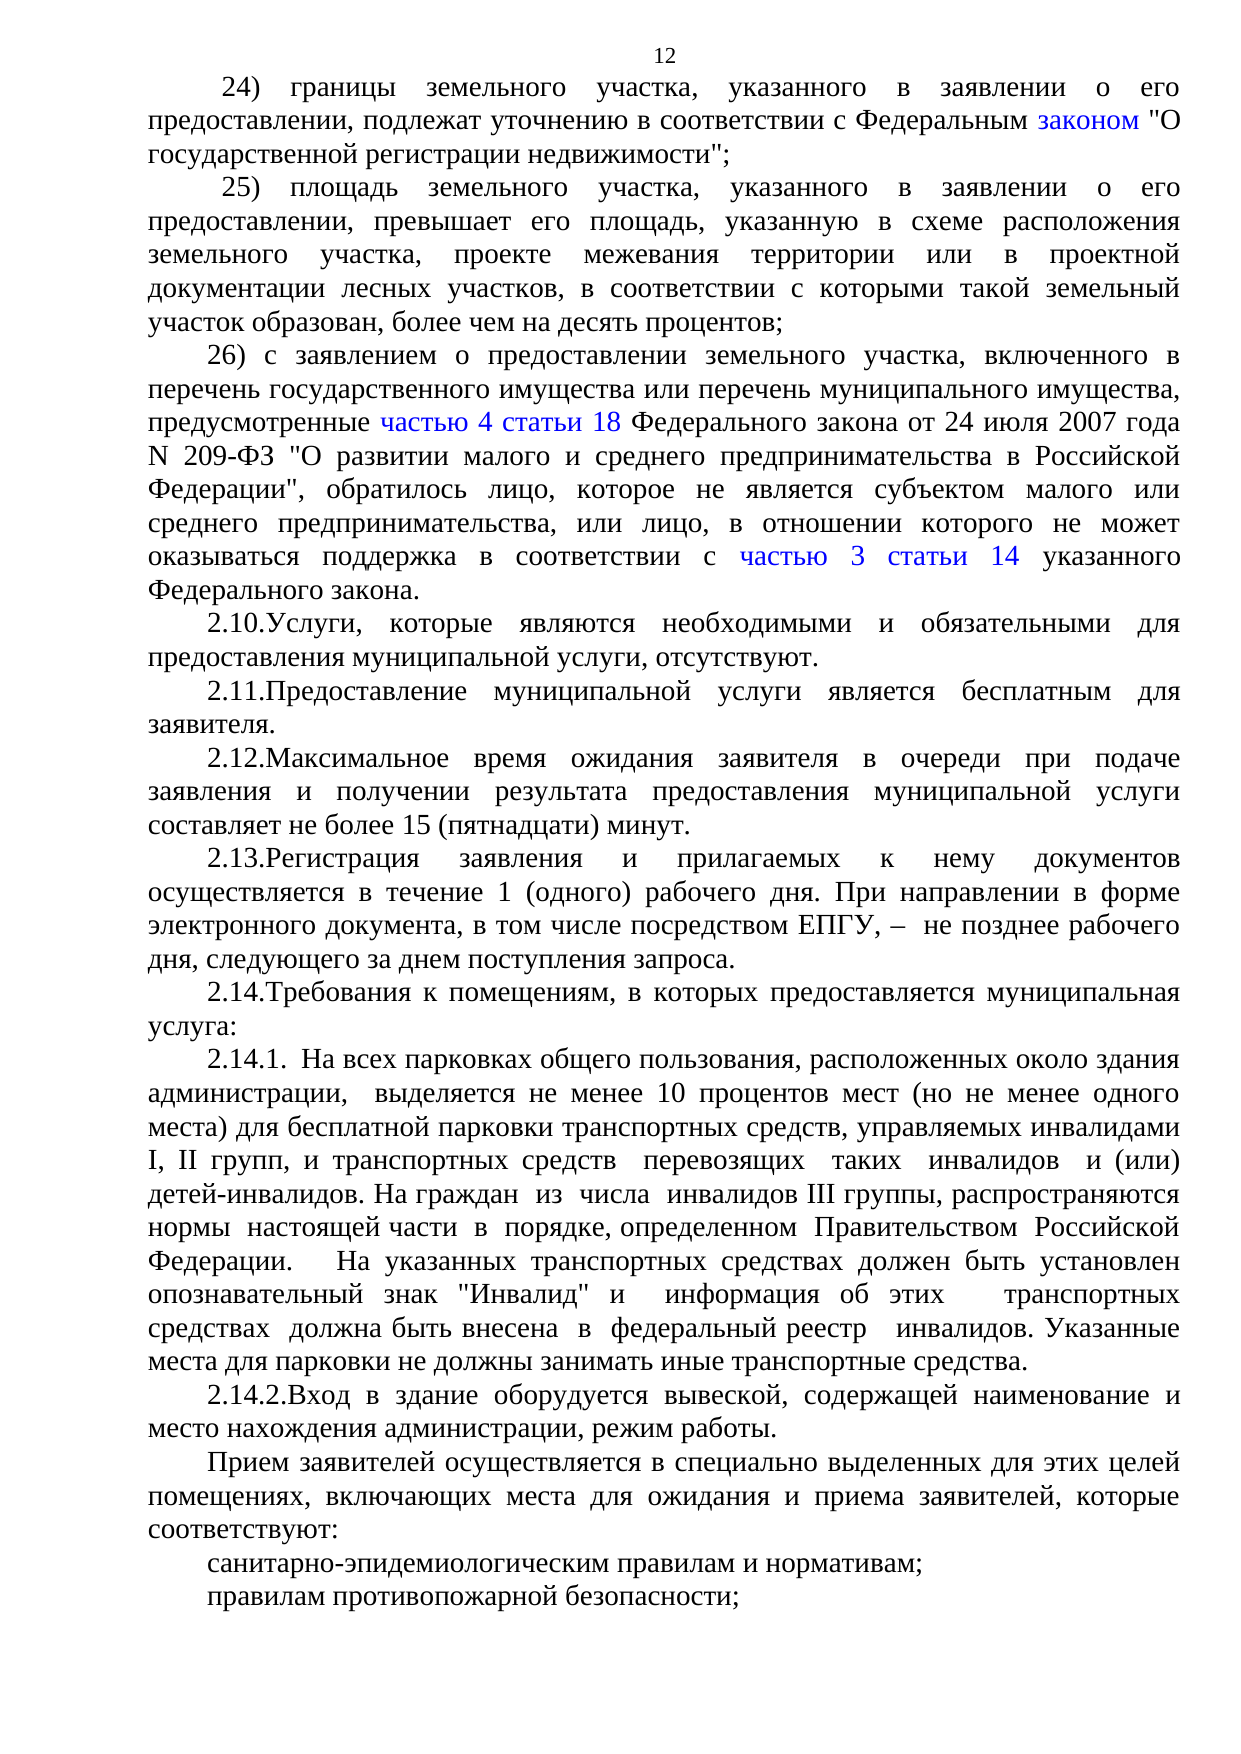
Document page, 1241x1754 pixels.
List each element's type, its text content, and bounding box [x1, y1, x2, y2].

text 2.14.1. На всех парковках общего пользования, расположенных около здания администрации, выделяется не менее 10 процентов мест (но не менее одного места) для бесплатной парковки транспортных средств, управляемых инвалидами I, II групп, и транспортных средств перевозящих таких инвалидов и (или) детей-инвалидов. На граждан из числа инвалидов III группы, распространяются нормы настоящей части в порядке, определенном Правительством Российской Федерации. На указанных транспортных средствах должен быть установлен опознавательный знак "Инвалид" и информация об этих транспортных средствах должна быть внесена в федеральный реестр инвалидов. Указанные места для парковки не должны занимать иные транспортные средства. [148, 1042, 1181, 1377]
text 2.14.2.Вход в здание оборудуется вывеской, содержащей наименование и место нахождения администрации, режим работы. [148, 1377, 1181, 1444]
text 2.10.Услуги, которые являются необходимыми и обязательными для предоставления муниципальной услуги, отсутствуют. [148, 606, 1181, 673]
text 2.11.Предоставление муниципальной услуги является бесплатным для заявителя. [148, 673, 1181, 740]
text 25) площадь земельного участка, указанного в заявлении о его предоставлении, превышает его площадь, указанную в схеме расположения земельного участка, проекте межевания территории или в проектной документации лесных участков, в соответствии с которыми такой земельный участок образован, более чем на десять процентов; [148, 169, 1181, 337]
text 26) с заявлением о предоставлении земельного участка, включенного в перечень государственного имущества или перечень муниципального имущества, предусмотренные частью 4 статьи 18 Федерального закона от 24 июля 2007 года N 209-ФЗ "О развитии малого и среднего предпринимательства в Российской Федерации", обратилось лицо, которое не является субъектом малого или среднего предпринимательства, или лицо, в отношении которого не может оказываться поддержка в соответствии с частью 3 статьи 14 указанного Федерального закона. [148, 337, 1181, 606]
text 24) границы земельного участка, указанного в заявлении о его предоставлении, подлежат уточнению в соответствии с Федеральным законом "О государственной регистрации недвижимости"; [148, 69, 1181, 169]
text 2.12.Максимальное время ожидания заявителя в очереди при подаче заявления и получении результата предоставления муниципальной услуги составляет не более 15 (пятнадцати) минут. [148, 740, 1181, 840]
text санитарно-эпидемиологическим правилам и нормативам; [148, 1545, 1181, 1578]
text Прием заявителей осуществляется в специально выделенных для этих целей помещениях, включающих места для ожидания и приема заявителей, которые соответствуют: [148, 1444, 1181, 1545]
text правилам противопожарной безопасности; [148, 1578, 1181, 1612]
text 2.13.Регистрация заявления и прилагаемых к нему документов осуществляется в течение 1 (одного) рабочего дня. При направлении в форме электронного документа, в том числе посредством ЕПГУ, – не позднее рабочего дня, следующего за днем поступления запроса. [148, 840, 1181, 974]
text 2.14.Требования к помещениям, в которых предоставляется муниципальная услуга: [148, 974, 1181, 1042]
